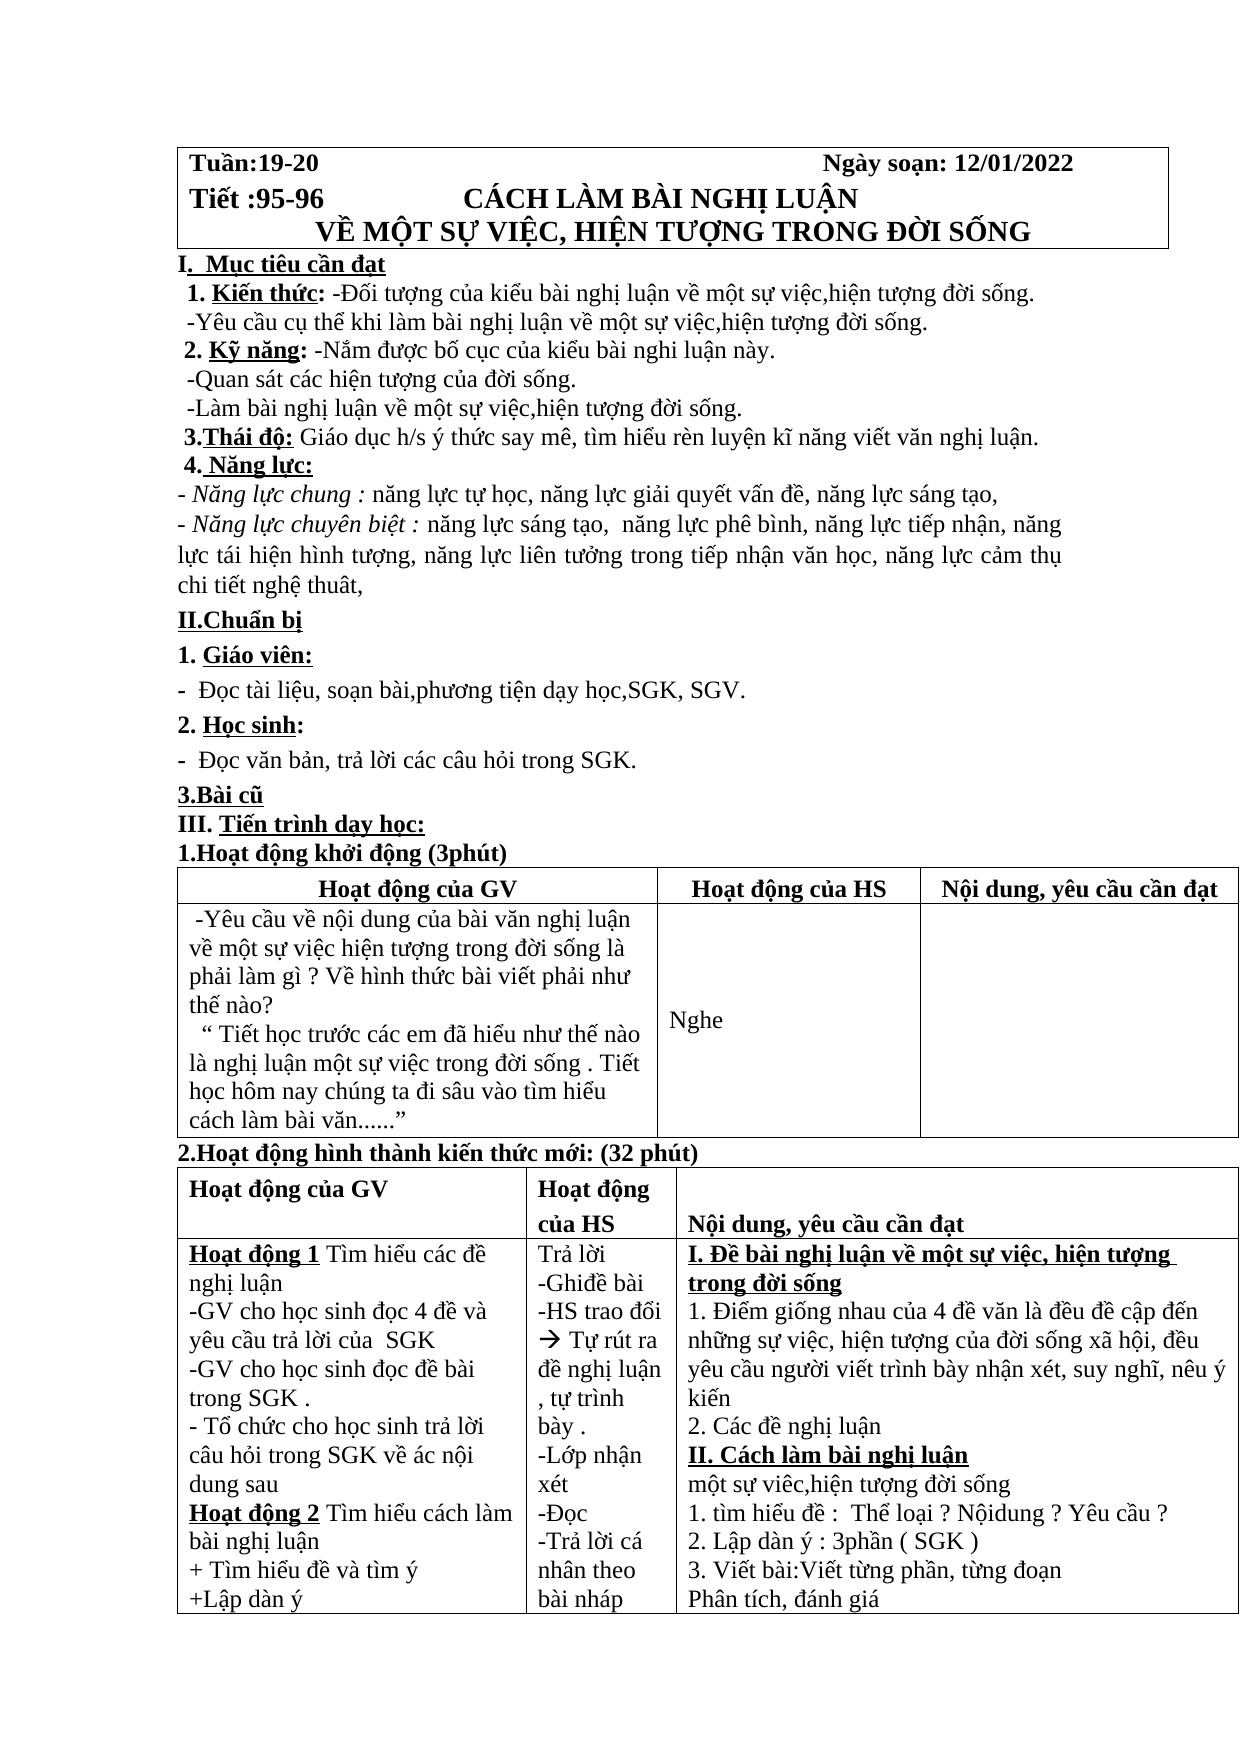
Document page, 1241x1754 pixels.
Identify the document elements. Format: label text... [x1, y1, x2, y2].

text 3.Bài cũ [177, 781, 1020, 809]
text - Đọc văn bản, trả lời các câu hỏi trong SGK. [177, 746, 1020, 774]
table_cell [527, 1239, 676, 1613]
table_header Hoạt động của GV [178, 1168, 526, 1238]
text - Đọc tài liệu, soạn bài,phương tiện dạy học,SGK, SGV. [177, 676, 1020, 704]
table_header Hoạt động của HS [527, 1168, 676, 1238]
text -Làm bài nghị luận về một sự việc,hiện tượng đời sống. [187, 393, 1063, 422]
text - Năng lực chung : năng lực tự học, năng lực giải quyết vấn đề, năng lực sáng tạo, [177, 479, 1063, 508]
text -Yêu cầu cụ thể khi làm bài nghị luận về một sự việc,hiện tượng đời sống. [187, 307, 1063, 335]
table_header Nội dung, yêu cầu cần đạt [921, 868, 1238, 903]
text III. Tiến trình dạy học: [177, 809, 1063, 838]
table_cell [921, 904, 1238, 1137]
text 3.Thái độ: Giáo dục h/s ý thức say mê, tìm hiểu rèn luyện kĩ năng viết văn nghị luận. [177, 422, 1063, 450]
table_cell -Yêu cầu về nội dung của bài văn nghị luận về một sự việc hiện tượng trong đời sống là phải làm gì ? Về hình thức bài viết phải như thế nào? “ Tiết học trước các em đã hiểu như thế nào là nghị luận một sự việc trong đời sống . Tiết học hôm nay chúng ta đi sâu vào tìm hiểu cách làm bài văn......” [178, 904, 657, 1137]
text 1. Kiến thức: -Đối tượng của kiểu bài nghị luận về một sự việc,hiện tượng đời sống. [187, 278, 1063, 307]
text 2.Hoạt động hình thành kiến thức mới: (32 phút) [177, 1138, 1063, 1167]
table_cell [677, 1239, 1238, 1613]
text 4. Năng lực: [177, 450, 1063, 479]
text 2. Kỹ năng: -Nắm được bố cục của kiểu bài nghi luận này. [177, 335, 1063, 364]
text 1.Hoạt động khởi động (3phút) [177, 838, 1063, 867]
table_header Hoạt động của GV [178, 868, 657, 903]
text -Quan sát các hiện tượng của đời sống. [187, 364, 1063, 393]
table_header Hoạt động của HS [658, 868, 920, 903]
table_header Tuần:19-20 Ngày soạn: 12/01/2022 Tiết :95-96 CÁCH LÀM BÀI NGHỊ LUẬN VỀ MỘT SỰ VIỆC, HIỆN TƯỢNG TRONG ĐỜI SỐNG [178, 148, 1168, 248]
text 2. Học sinh: [177, 711, 1020, 739]
table_cell Nghe [658, 904, 920, 1137]
text II.Chuẩn bị [177, 606, 1020, 634]
text - Năng lực chuyên biệt : năng lực sáng tạo, năng lực phê bình, năng lực tiếp nhận, năng lực tái hiện hình tượng, năng lực liên tưởng trong tiếp nhận văn học, năng lực cảm thụ chi tiết nghệ thuât, [151, 508, 1063, 599]
text I. Mục tiêu cần đạt [177, 249, 1063, 278]
text 1. Giáo viên: [177, 641, 1020, 669]
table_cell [178, 1239, 526, 1613]
table_header Nội dung, yêu cầu cần đạt [677, 1168, 1238, 1238]
